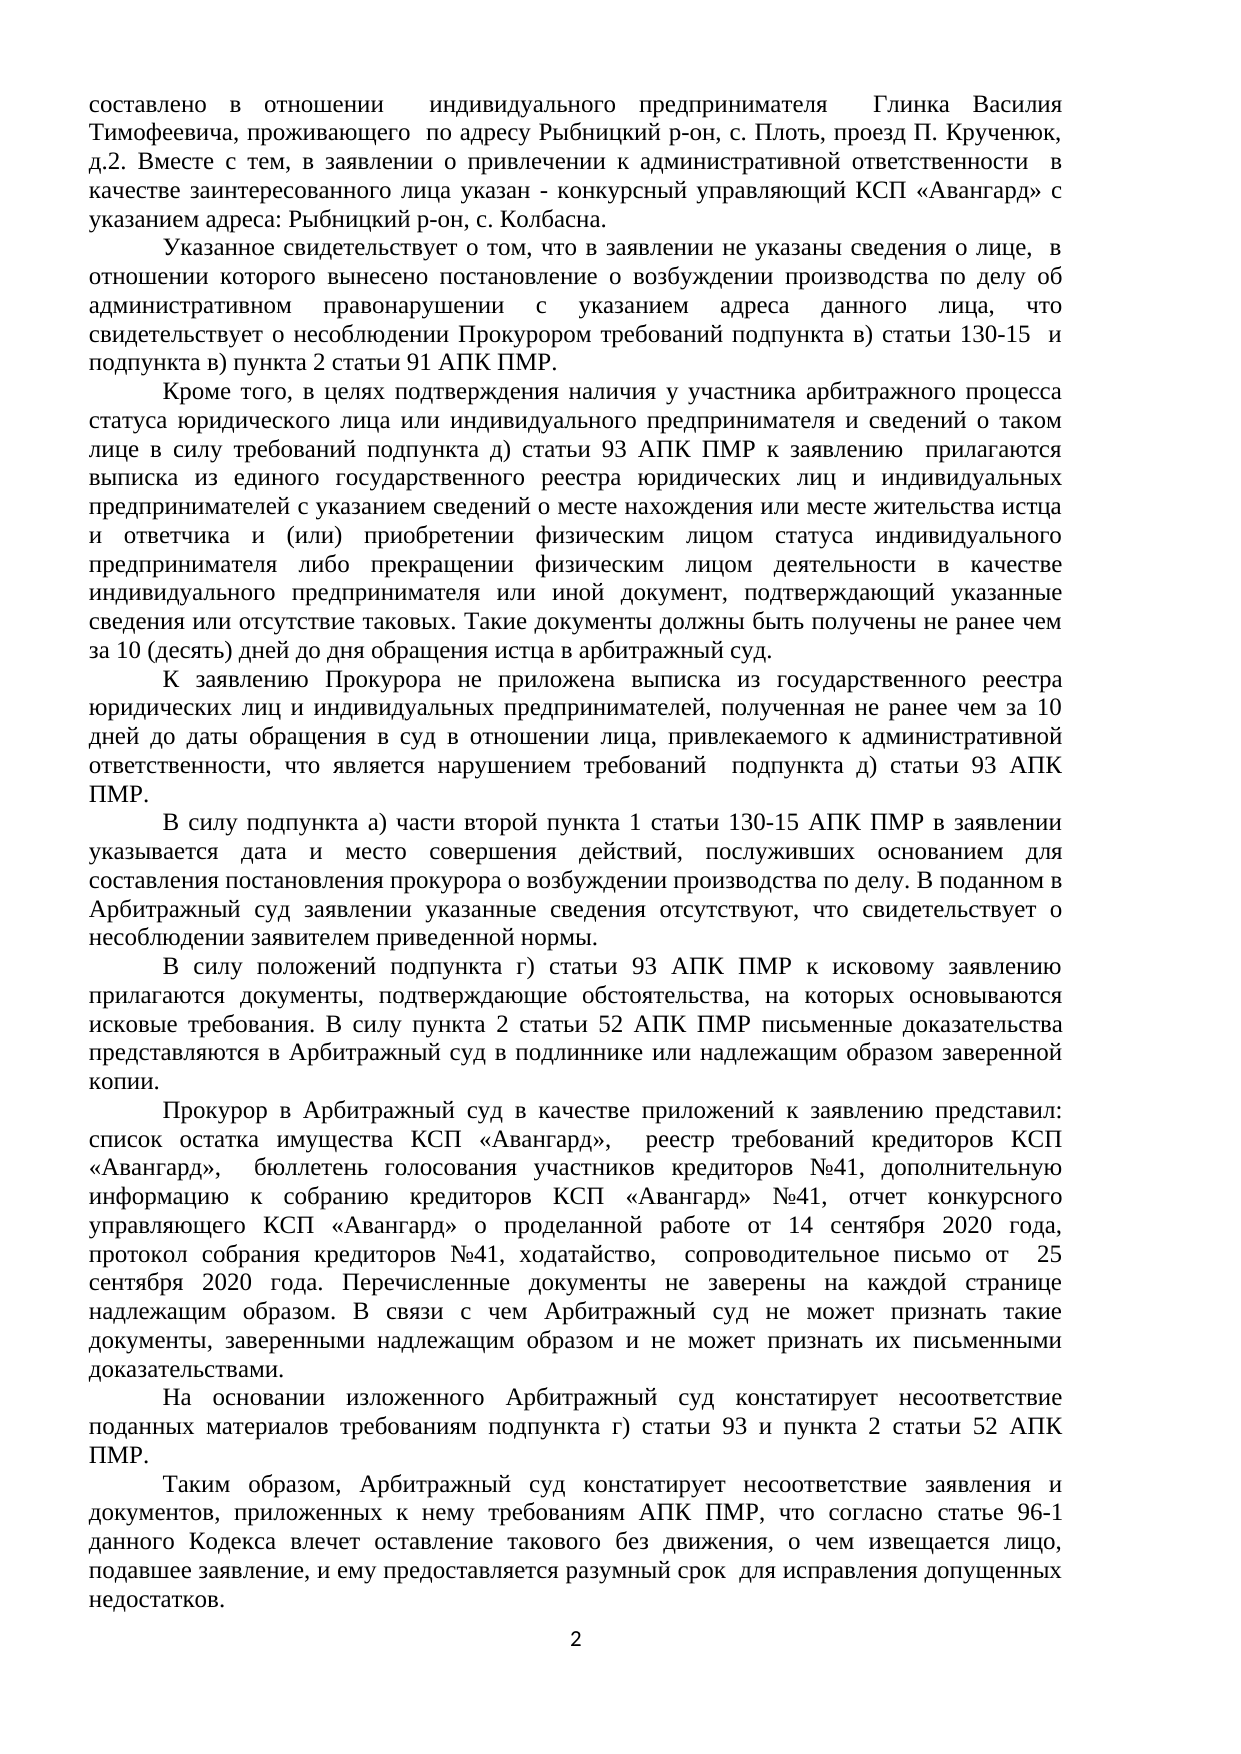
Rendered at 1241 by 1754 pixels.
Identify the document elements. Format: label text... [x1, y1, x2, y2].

text В силу положений подпункта г) статьи 93 АПК ПМР к исковому заявлению прилагаются документы, подтверждающие обстоятельства, на которых основываются исковые требования. В силу пункта 2 статьи 52 АПК ПМР письменные доказательства представляются в Арбитражный суд в подлиннике или надлежащим образом заверенной копии. [89, 951, 1063, 1095]
text На основании изложенного Арбитражный суд констатирует несоответствие поданных материалов требованиям подпункта г) статьи 93 и пункта 2 статьи 52 АПК ПМР. [89, 1382, 1063, 1469]
text Указанное свидетельствует о том, что в заявлении не указаны сведения о лице, в отношении которого вынесено постановление о возбуждении производства по делу об административном правонарушении с указанием адреса данного лица, что свидетельствует о несоблюдении Прокурором требований подпункта в) статьи 130-15 и подпункта в) пункта 2 статьи 91 АПК ПМР. [89, 232, 1063, 376]
text Прокурор в Арбитражный суд в качестве приложений к заявлению представил: список остатка имущества КСП «Авангард», реестр требований кредиторов КСП «Авангард», бюллетень голосования участников кредиторов №41, дополнительную информацию к собранию кредиторов КСП «Авангард» №41, отчет конкурсного управляющего КСП «Авангард» о проделанной работе от 14 сентября 2020 года, протокол собрания кредиторов №41, ходатайство, сопроводительное письмо от 25 сентября 2020 года. Перечисленные документы не заверены на каждой странице надлежащим образом. В связи с чем Арбитражный суд не может признать такие документы, заверенными надлежащим образом и не может признать их письменными доказательствами. [89, 1095, 1063, 1382]
text В силу подпункта а) части второй пункта 1 статьи 130-15 АПК ПМР в заявлении указывается дата и место совершения действий, послуживших основанием для составления постановления прокурора о возбуждении производства по делу. В поданном в Арбитражный суд заявлении указанные сведения отсутствуют, что свидетельствует о несоблюдении заявителем приведенной нормы. [89, 807, 1063, 951]
text Кроме того, в целях подтверждения наличия у участника арбитражного процесса статуса юридического лица или индивидуального предпринимателя и сведений о таком лице в силу требований подпункта д) статьи 93 АПК ПМР к заявлению прилагаются выписка из единого государственного реестра юридических лиц и индивидуальных предпринимателей с указанием сведений о месте нахождения или месте жительства истца и ответчика и (или) приобретении физическим лицом статуса индивидуального предпринимателя либо прекращении физическим лицом деятельности в качестве индивидуального предпринимателя или иной документ, подтверждающий указанные сведения или отсутствие таковых. Такие документы должны быть получены не ранее чем за 10 (десять) дней до дня обращения истца в арбитражный суд. [89, 376, 1063, 664]
text К заявлению Прокурора не приложена выписка из государственного реестра юридических лиц и индивидуальных предпринимателей, полученная не ранее чем за 10 дней до даты обращения в суд в отношении лица, привлекаемого к административной ответственности, что является нарушением требований подпункта д) статьи 93 АПК ПМР. [89, 664, 1063, 807]
text Таким образом, Арбитражный суд констатирует несоответствие заявления и документов, приложенных к нему требованиям АПК ПМР, что согласно статье 96-1 данного Кодекса влечет оставление такового без движения, о чем извещается лицо, подавшее заявление, и ему предоставляется разумный срок для исправления допущенных недостатков. [89, 1469, 1063, 1612]
